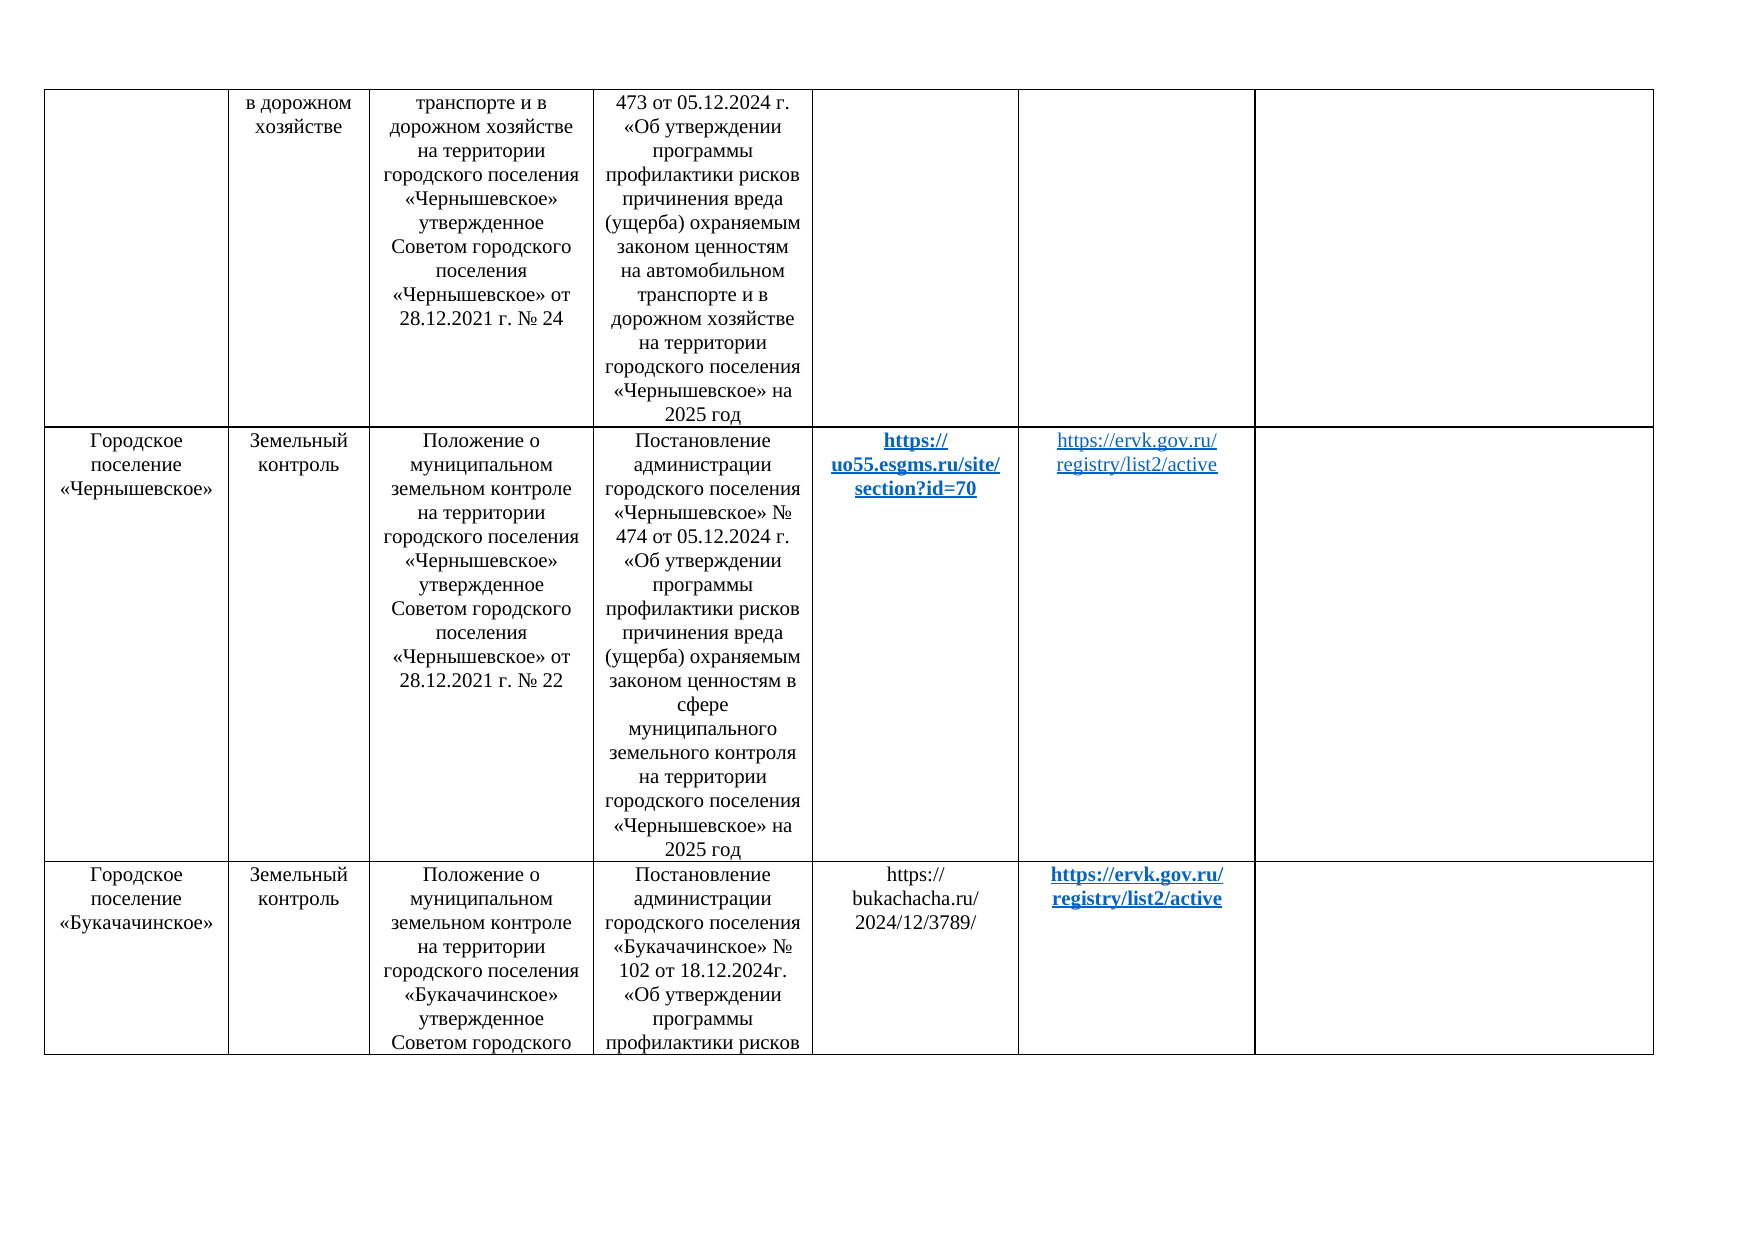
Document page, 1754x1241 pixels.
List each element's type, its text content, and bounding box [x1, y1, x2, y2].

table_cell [45, 90, 228, 426]
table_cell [370, 862, 593, 1054]
table_cell Постановление администрации городского поселения «Чернышевское» № 474 от 05.12.2024 г. «Об утверждении программы профилактики рисков причинения вреда (ущерба) охраняемым законом ценностям в сфере муниципального земельного контроля на территории городского поселения «Чернышевское» на 2025 год [594, 428, 812, 861]
table_cell Положение о муниципальном земельном контроле на территории городского поселения «Чернышевское» утвержденное Советом городского поселения «Чернышевское» от 28.12.2021 г. № 22 [370, 428, 593, 861]
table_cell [1019, 90, 1254, 426]
table_cell [1256, 428, 1653, 861]
table_cell [1256, 862, 1653, 1054]
table_cell https://ervk.gov.ru/registry/list2/active [1019, 428, 1254, 861]
table_cell https://uo55.esgms.ru/site/section?id=70 [813, 428, 1018, 861]
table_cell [813, 862, 1018, 1054]
table_cell Городское поселение «Чернышевское» [45, 428, 228, 861]
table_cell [229, 90, 369, 426]
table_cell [1019, 862, 1254, 1054]
table_cell Земельный контроль [229, 428, 369, 861]
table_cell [594, 862, 812, 1054]
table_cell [370, 90, 593, 426]
table_cell [1256, 90, 1653, 426]
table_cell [813, 90, 1018, 426]
table_cell Земельный контроль [229, 862, 369, 1054]
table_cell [45, 862, 228, 1054]
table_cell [594, 90, 812, 426]
